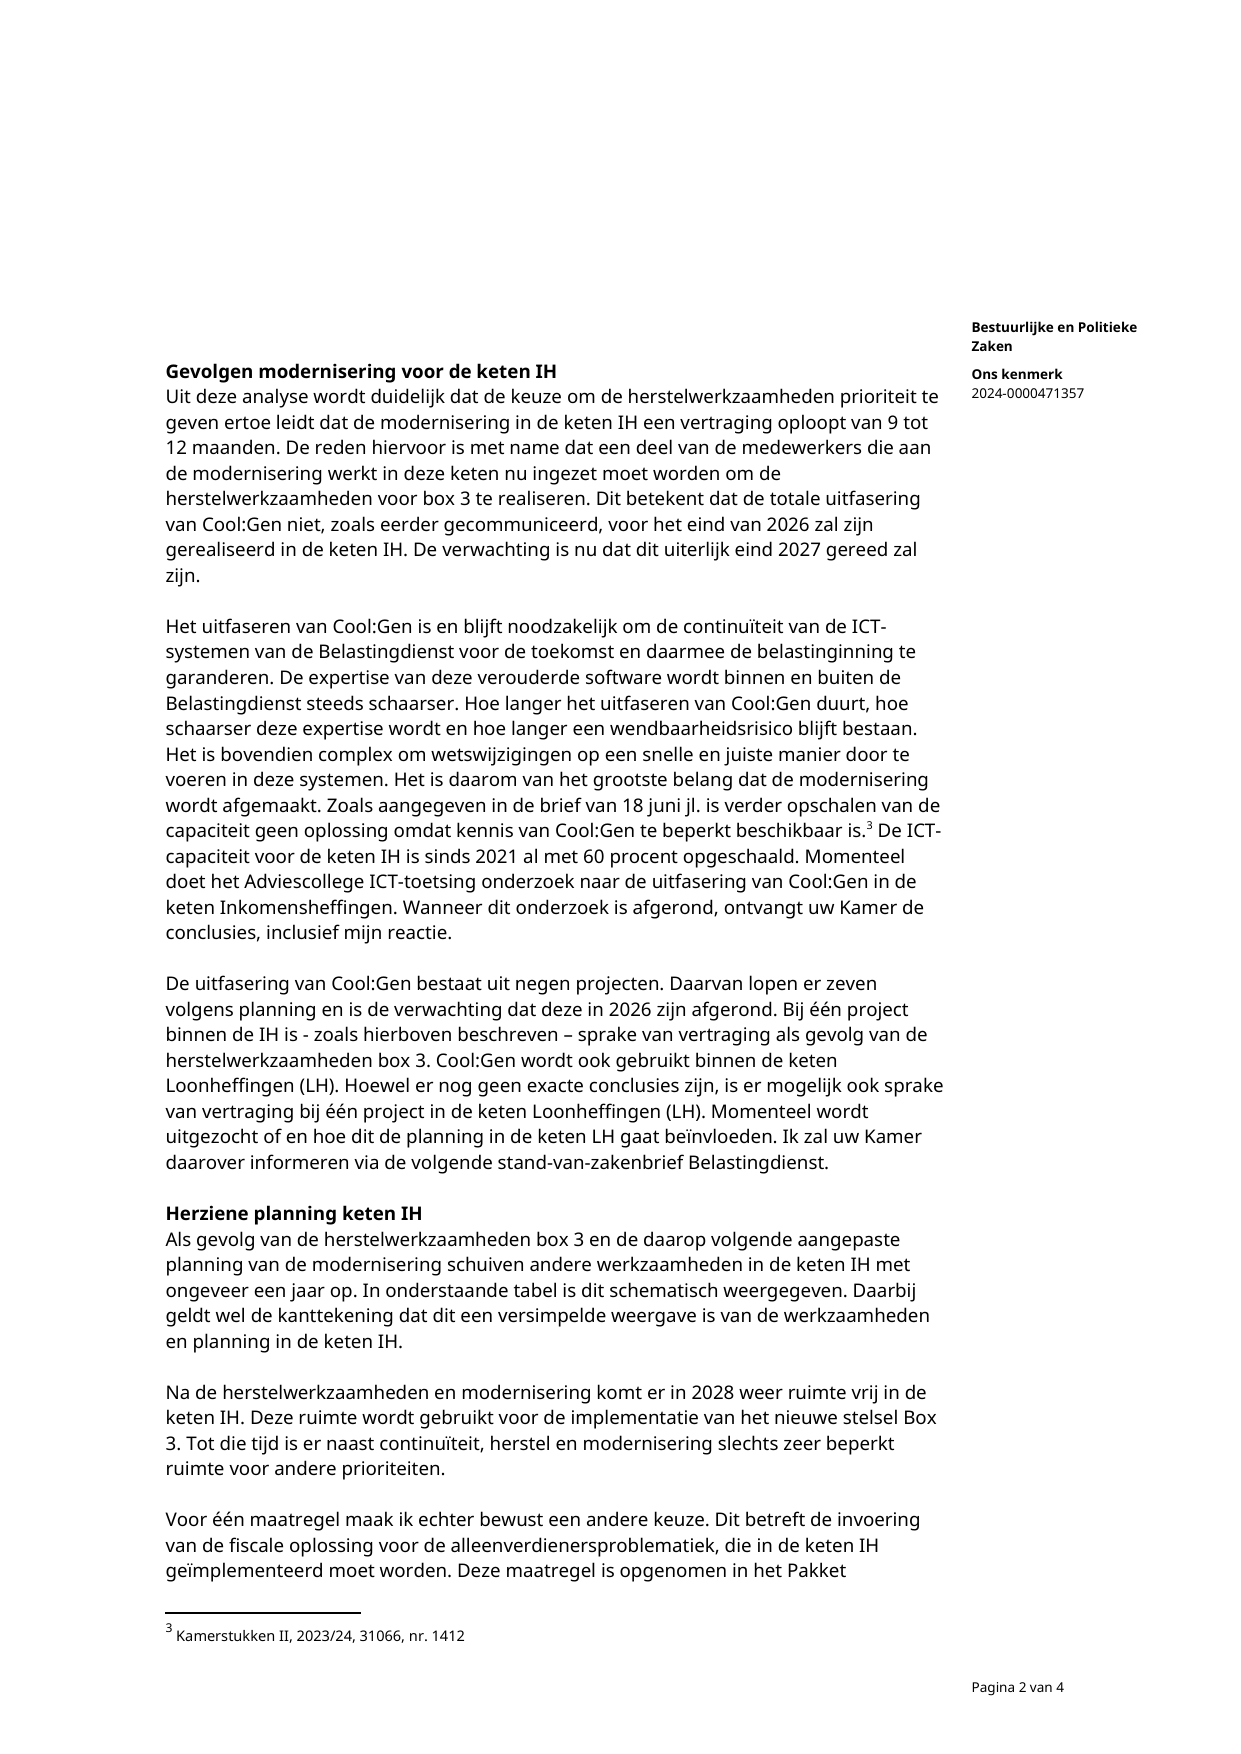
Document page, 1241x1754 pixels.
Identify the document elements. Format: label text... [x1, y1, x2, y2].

text Herziene planning keten IH [165, 1200, 945, 1226]
text Als gevolg van de herstelwerkzaamheden box 3 en de daarop volgende aangepaste planning van de modernisering schuiven andere werkzaamheden in de keten IH met ongeveer een jaar op. In onderstaande tabel is dit schematisch weergegeven. Daarbij geldt wel de kanttekening dat dit een versimpelde weergave is van de werkzaamheden en planning in de keten IH. [165, 1226, 945, 1353]
text Na de herstelwerkzaamheden en modernisering komt er in 2028 weer ruimte vrij in de keten IH. Deze ruimte wordt gebruikt voor de implementatie van het nieuwe stelsel Box 3. Tot die tijd is er naast continuïteit, herstel en modernisering slechts zeer beperkt ruimte voor andere prioriteiten. [165, 1379, 945, 1481]
text Uit deze analyse wordt duidelijk dat de keuze om de herstelwerkzaamheden prioriteit te geven ertoe leidt dat de modernisering in de keten IH een vertraging oploopt van 9 tot 12 maanden. De reden hiervoor is met name dat een deel van de medewerkers die aan de modernisering werkt in deze keten nu ingezet moet worden om de herstelwerkzaamheden voor box 3 te realiseren. Dit betekent dat de totale uitfasering van Cool:Gen niet, zoals eerder gecommuniceerd, voor het eind van 2026 zal zijn gerealiseerd in de keten IH. De verwachting is nu dat dit uiterlijk eind 2027 gereed zal zijn. [165, 384, 945, 588]
text Het uitfaseren van Cool:Gen is en blijft noodzakelijk om de continuïteit van de ICT-systemen van de Belastingdienst voor de toekomst en daarmee de belastinginning te garanderen. De expertise van deze verouderde software wordt binnen en buiten de Belastingdienst steeds schaarser. Hoe langer het uitfaseren van Cool:Gen duurt, hoe schaarser deze expertise wordt en hoe langer een wendbaarheidsrisico blijft bestaan. Het is bovendien complex om wetswijzigingen op een snelle en juiste manier door te voeren in deze systemen. Het is daarom van het grootste belang dat de modernisering wordt afgemaakt. Zoals aangegeven in de brief van 18 juni jl. is verder opschalen van de capaciteit geen oplossing omdat kennis van Cool:Gen te beperkt beschikbaar is. De ICT-capaciteit voor de keten IH is sinds 2021 al met 60 procent opgeschaald. Momenteel doet het Adviescollege ICT-toetsing onderzoek naar de uitfasering van Cool:Gen in de keten Inkomensheffingen. Wanneer dit onderzoek is afgerond, ontvangt uw Kamer de conclusies, inclusief mijn reactie. [165, 613, 945, 945]
text Gevolgen modernisering voor de keten IH [165, 358, 945, 384]
text De uitfasering van Cool:Gen bestaat uit negen projecten. Daarvan lopen er zeven volgens planning en is de verwachting dat deze in 2026 zijn afgerond. Bij één project binnen de IH is - zoals hierboven beschreven – sprake van vertraging als gevolg van de herstelwerkzaamheden box 3. Cool:Gen wordt ook gebruikt binnen de keten Loonheffingen (LH). Hoewel er nog geen exacte conclusies zijn, is er mogelijk ook sprake van vertraging bij één project in de keten Loonheffingen (LH). Momenteel wordt uitgezocht of en hoe dit de planning in de keten LH gaat beïnvloeden. Ik zal uw Kamer daarover informeren via de volgende stand-van-zakenbrief Belastingdienst. [165, 971, 945, 1175]
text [165, 1507, 945, 1583]
